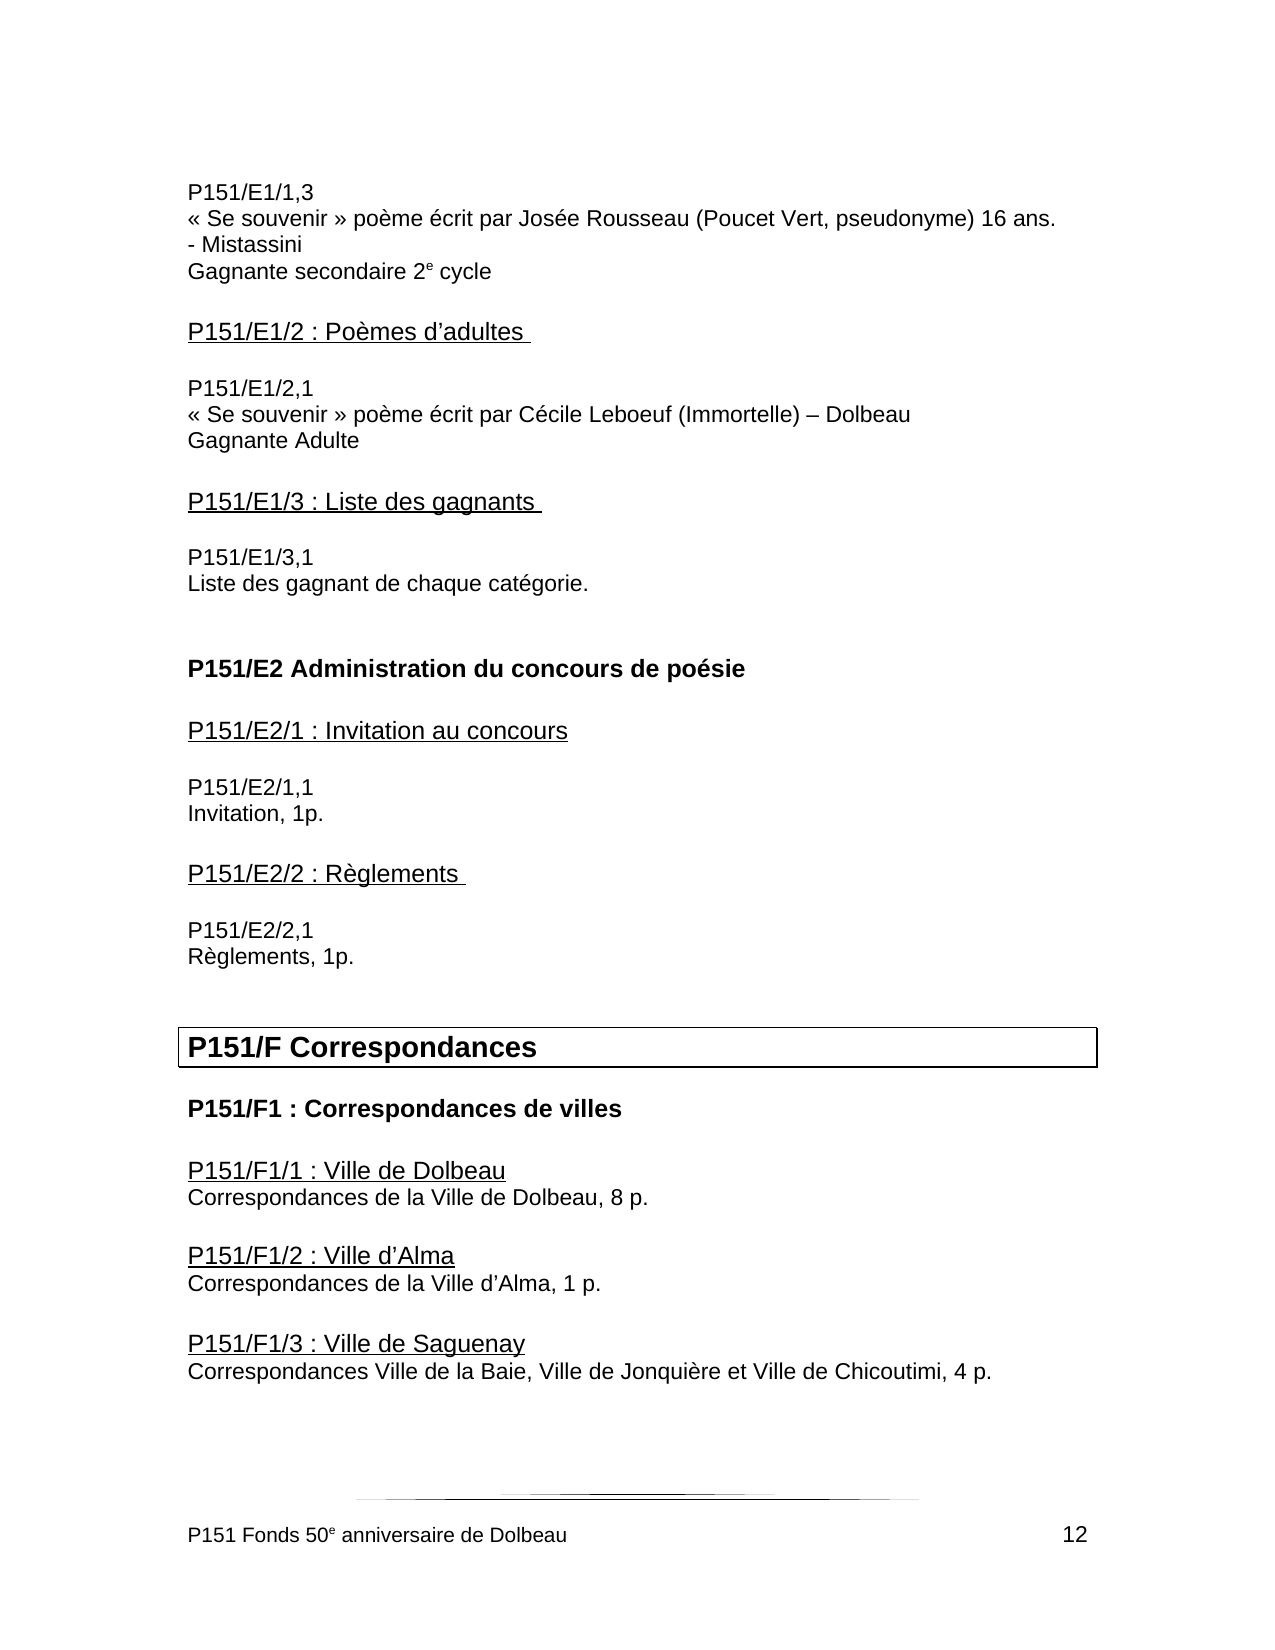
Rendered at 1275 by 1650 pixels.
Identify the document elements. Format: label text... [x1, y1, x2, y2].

subtitle P151/E2/1 : Invitation au concours [187, 716, 1087, 745]
text P151/E1/1,3 [187, 179, 1087, 205]
text P151/E2/1,1 [187, 773, 1087, 800]
text Gagnante secondaire 2e cycle [187, 258, 1087, 284]
text Invitation, 1p. [187, 800, 1087, 826]
text P151/E1/2,1 [187, 374, 1087, 401]
subtitle P151/E1/2 : Poèmes d’adultes [187, 317, 1087, 346]
subtitle P151/E1/3 : Liste des gagnants [187, 487, 1087, 515]
subtitle P151/F1/2 : Ville d’Alma [187, 1241, 1087, 1270]
text P151/E1/3,1 [187, 544, 1087, 570]
title P151/F Correspondances [179, 1028, 1096, 1066]
text Correspondances de la Ville de Dolbeau, 8 p. [187, 1184, 1087, 1211]
text Liste des gagnant de chaque catégorie. [187, 570, 1087, 597]
text Gagnante Adulte [187, 427, 1087, 454]
text « Se souvenir » poème écrit par Josée Rousseau (Poucet Vert, pseudonyme) 16 ans. [187, 205, 1087, 231]
subtitle P151/F1/3 : Ville de Saguenay [187, 1329, 1087, 1358]
text P151/E2/2,1 [187, 917, 1087, 943]
text « Se souvenir » poème écrit par Cécile Leboeuf (Immortelle) – Dolbeau [187, 401, 1087, 427]
text Correspondances Ville de la Baie, Ville de Jonquière et Ville de Chicoutimi, 4 p. [187, 1358, 1087, 1384]
text Correspondances de la Ville d’Alma, 1 p. [187, 1270, 1087, 1296]
subtitle P151/F1 : Correspondances de villes [187, 1094, 1087, 1123]
subtitle P151/E2/2 : Règlements [187, 859, 1087, 888]
subtitle P151/E2 Administration du concours de poésie [187, 654, 1087, 683]
text - Mistassini [187, 231, 1087, 258]
subtitle P151/F1/1 : Ville de Dolbeau [187, 1156, 1087, 1184]
text Règlements, 1p. [187, 943, 1087, 969]
